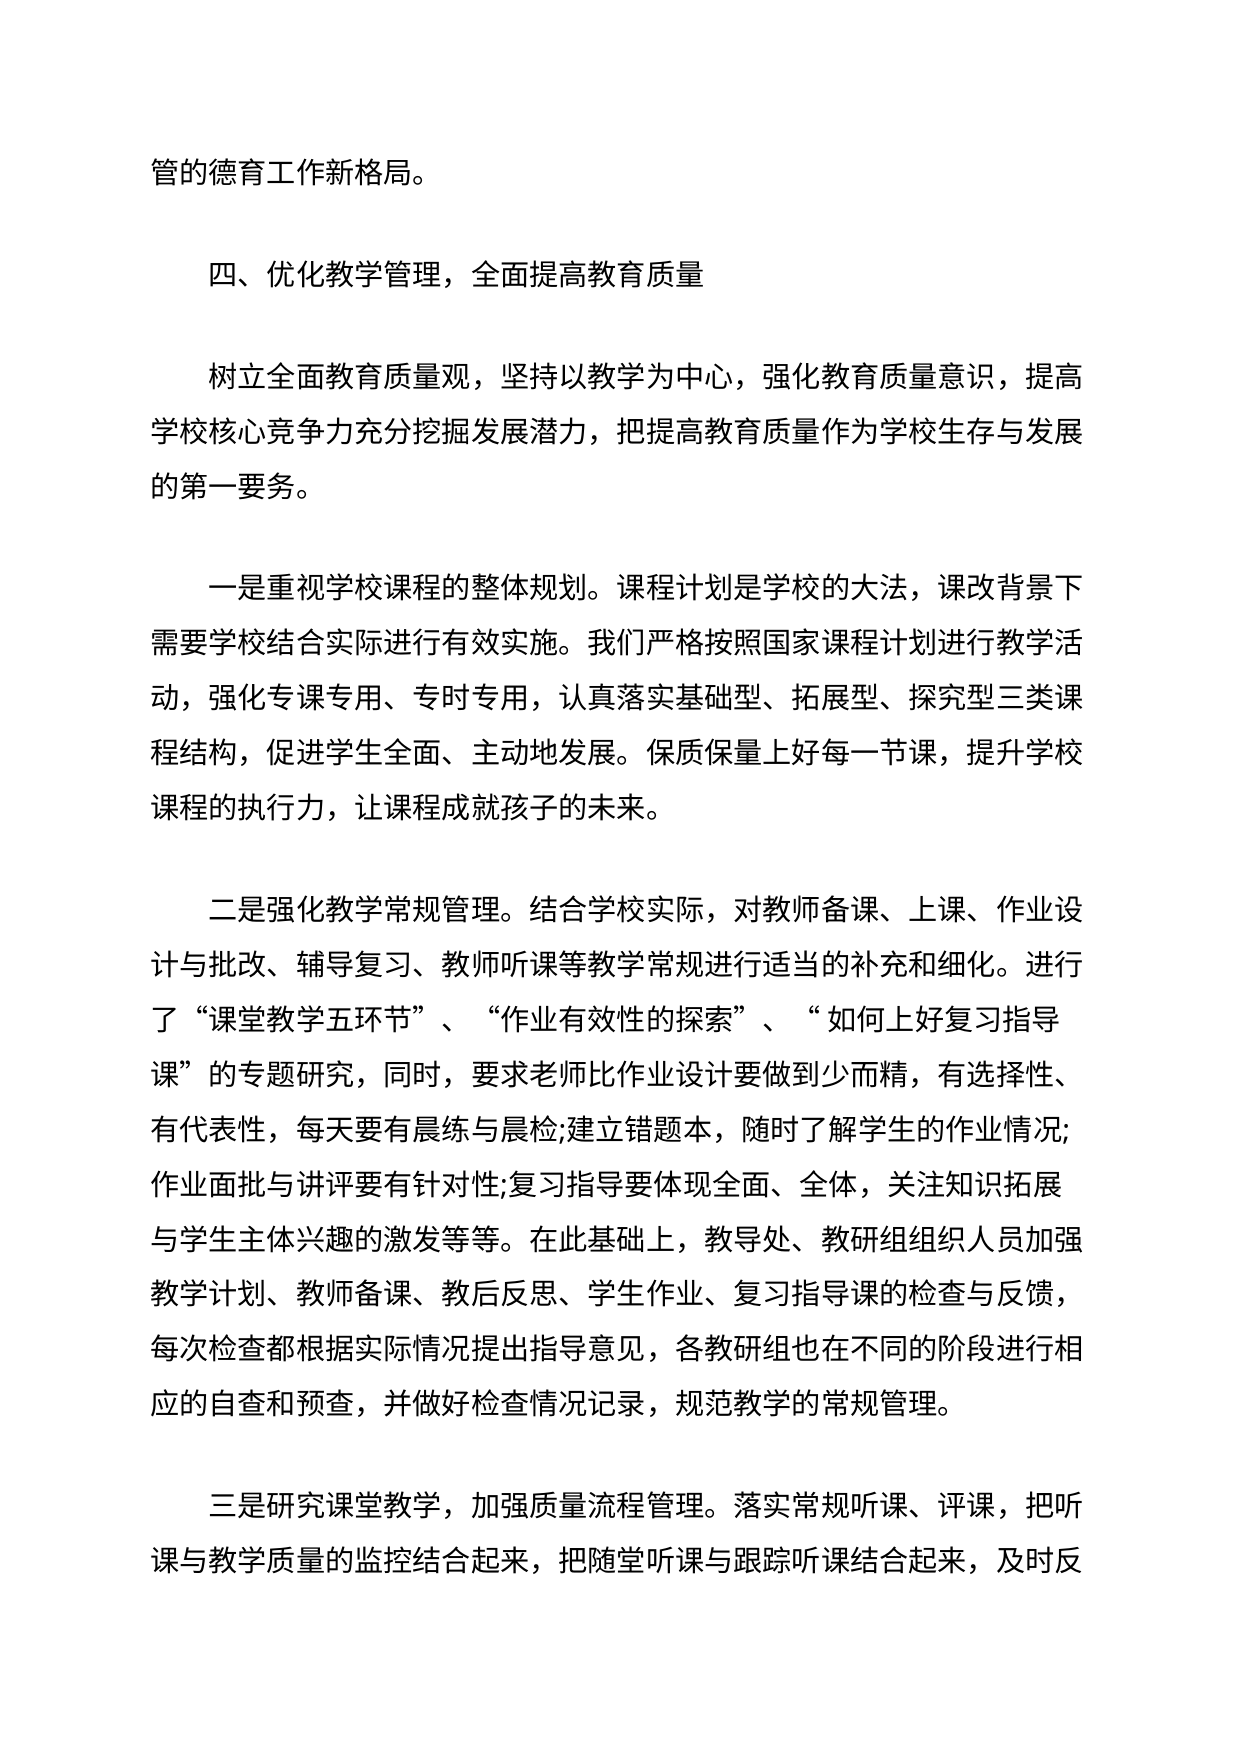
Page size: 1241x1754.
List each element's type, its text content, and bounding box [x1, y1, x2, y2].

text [150, 1482, 1090, 1580]
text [150, 150, 1090, 192]
text 一是重视学校课程的整体规划。课程计划是学校的大法，课改背景下需要学校结合实际进行有效实施。我们严格按照国家课程计划进行教学活动，强化专课专用、专时专用，认真落实基础型、拓展型、探究型三类课程结构，促进学生全面、主动地发展。保质保量上好每一节课，提升学校课程的执行力，让课程成就孩子的未来。 [150, 565, 1090, 827]
text 二是强化教学常规管理。结合学校实际，对教师备课、上课、作业设计与批改、辅导复习、教师听课等教学常规进行适当的补充和细化。进行了“课堂教学五环节”、“作业有效性的探索”、“ 如何上好复习指导课”的专题研究，同时，要求老师比作业设计要做到少而精，有选择性、有代表性，每天要有晨练与晨检;建立错题本，随时了解学生的作业情况;作业面批与讲评要有针对性;复习指导要体现全面、全体，关注知识拓展与学生主体兴趣的激发等等。在此基础上，教导处、教研组组织人员加强教学计划、教师备课、教后反思、学生作业、复习指导课的检查与反馈，每次检查都根据实际情况提出指导意见，各教研组也在不同的阶段进行相应的自查和预查，并做好检查情况记录，规范教学的常规管理。 [150, 886, 1090, 1423]
text 树立全面教育质量观，坚持以教学为中心，强化教育质量意识，提高学校核心竞争力充分挖掘发展潜力，把提高教育质量作为学校生存与发展的第一要务。 [150, 353, 1090, 506]
text 四、优化教学管理，全面提高教育质量 [150, 252, 1090, 294]
